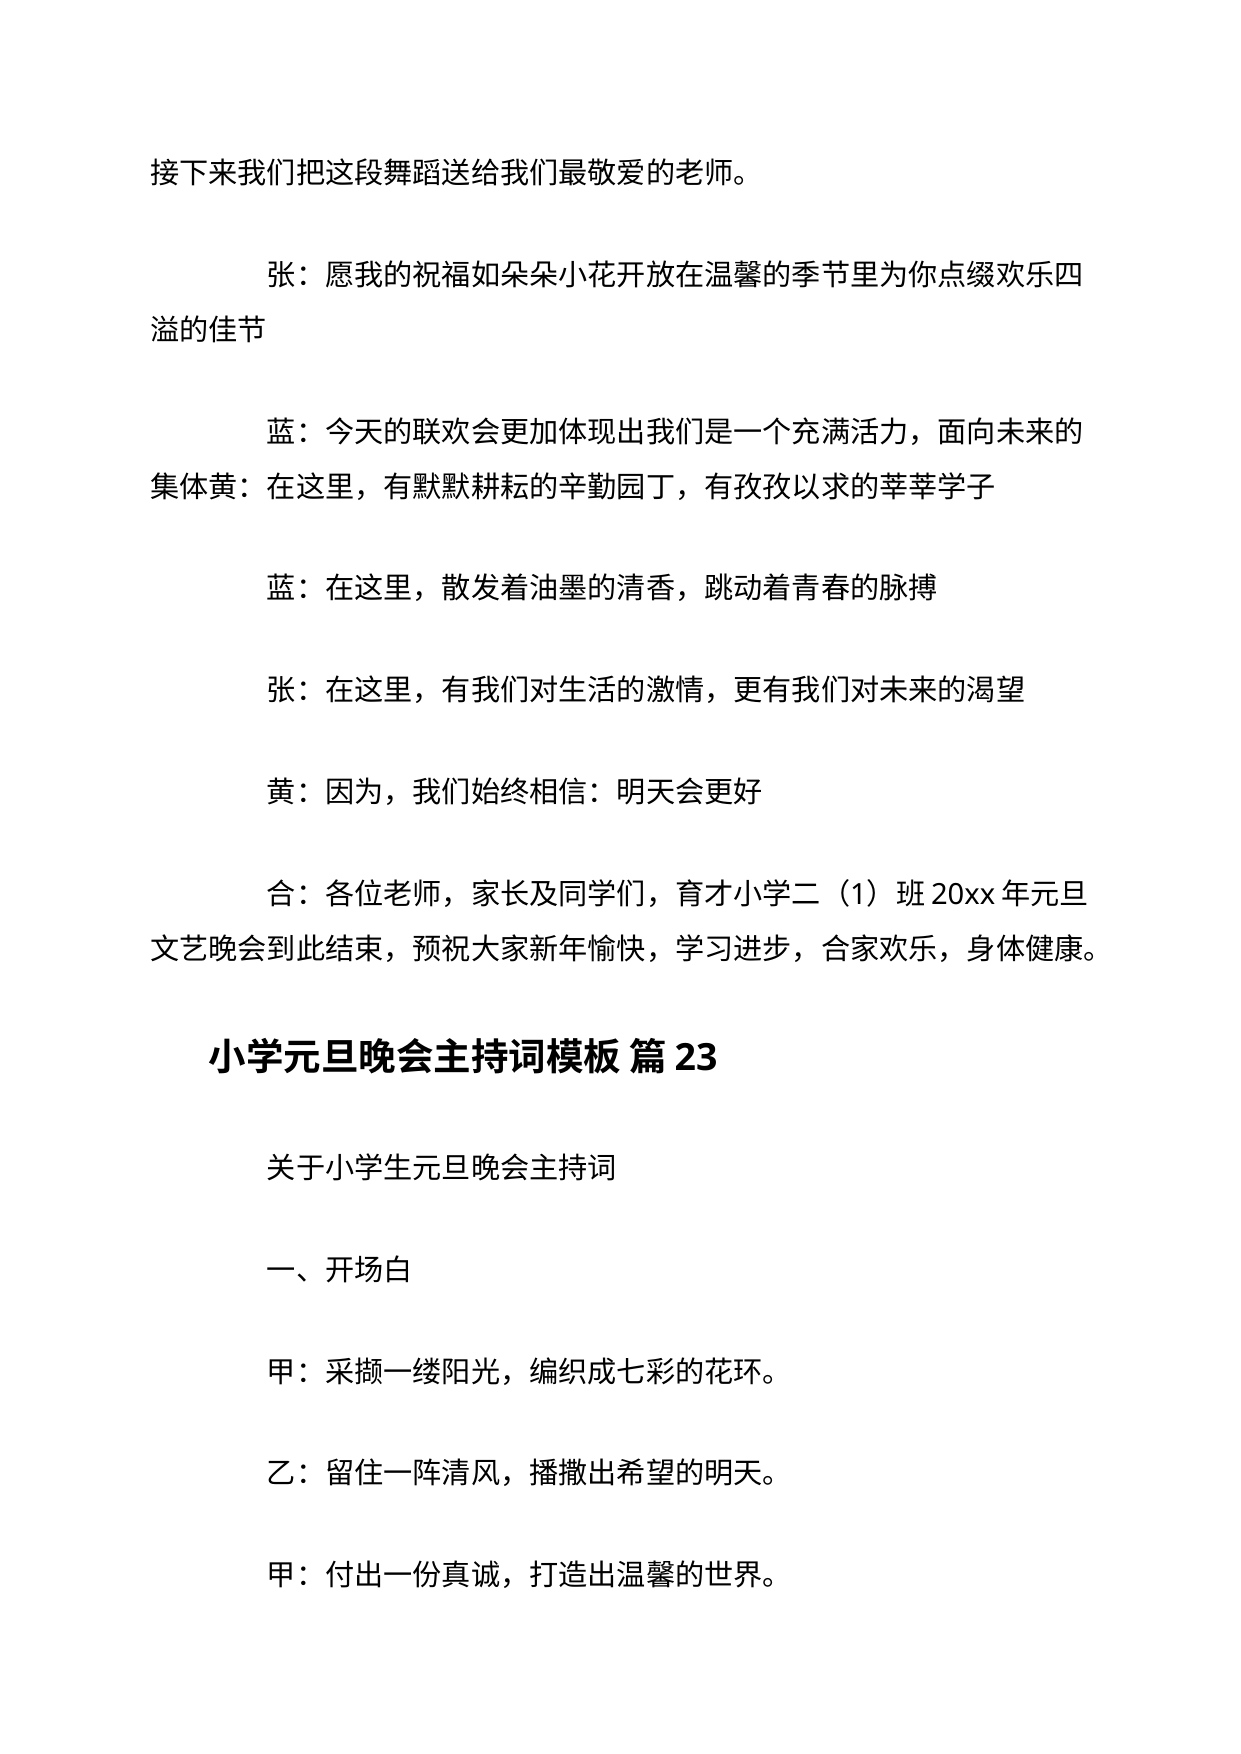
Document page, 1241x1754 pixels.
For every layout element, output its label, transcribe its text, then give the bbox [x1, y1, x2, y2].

text 蓝：在这里，散发着油墨的清香，跳动着青春的脉搏 [150, 565, 1090, 607]
text 甲：采撷一缕阳光，编织成七彩的花环。 [150, 1348, 1090, 1391]
text 关于小学生元旦晚会主持词 [150, 1145, 1090, 1187]
text 甲：付出一份真诚，打造出温馨的世界。 [150, 1552, 1090, 1594]
text 蓝：今天的联欢会更加体现出我们是一个充满活力，面向未来的集体黄：在这里，有默默耕耘的辛勤园丁，有孜孜以求的莘莘学子 [150, 408, 1090, 506]
text 张：愿我的祝福如朵朵小花开放在温馨的季节里为你点缀欢乐四溢的佳节 [150, 252, 1090, 349]
text 黄：因为，我们始终相信：明天会更好 [150, 769, 1090, 811]
text 小学元旦晚会主持词模板 篇23 [150, 1027, 1090, 1082]
text 张：在这里，有我们对生活的激情，更有我们对未来的渴望 [150, 667, 1090, 709]
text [150, 150, 1090, 192]
text 一、开场白 [150, 1247, 1090, 1289]
text 乙：留住一阵清风，播撒出希望的明天。 [150, 1450, 1090, 1492]
text 合：各位老师，家长及同学们，育才小学二（1）班20xx年元旦文艺晚会到此结束，预祝大家新年愉快，学习进步，合家欢乐，身体健康。 [150, 870, 1090, 968]
